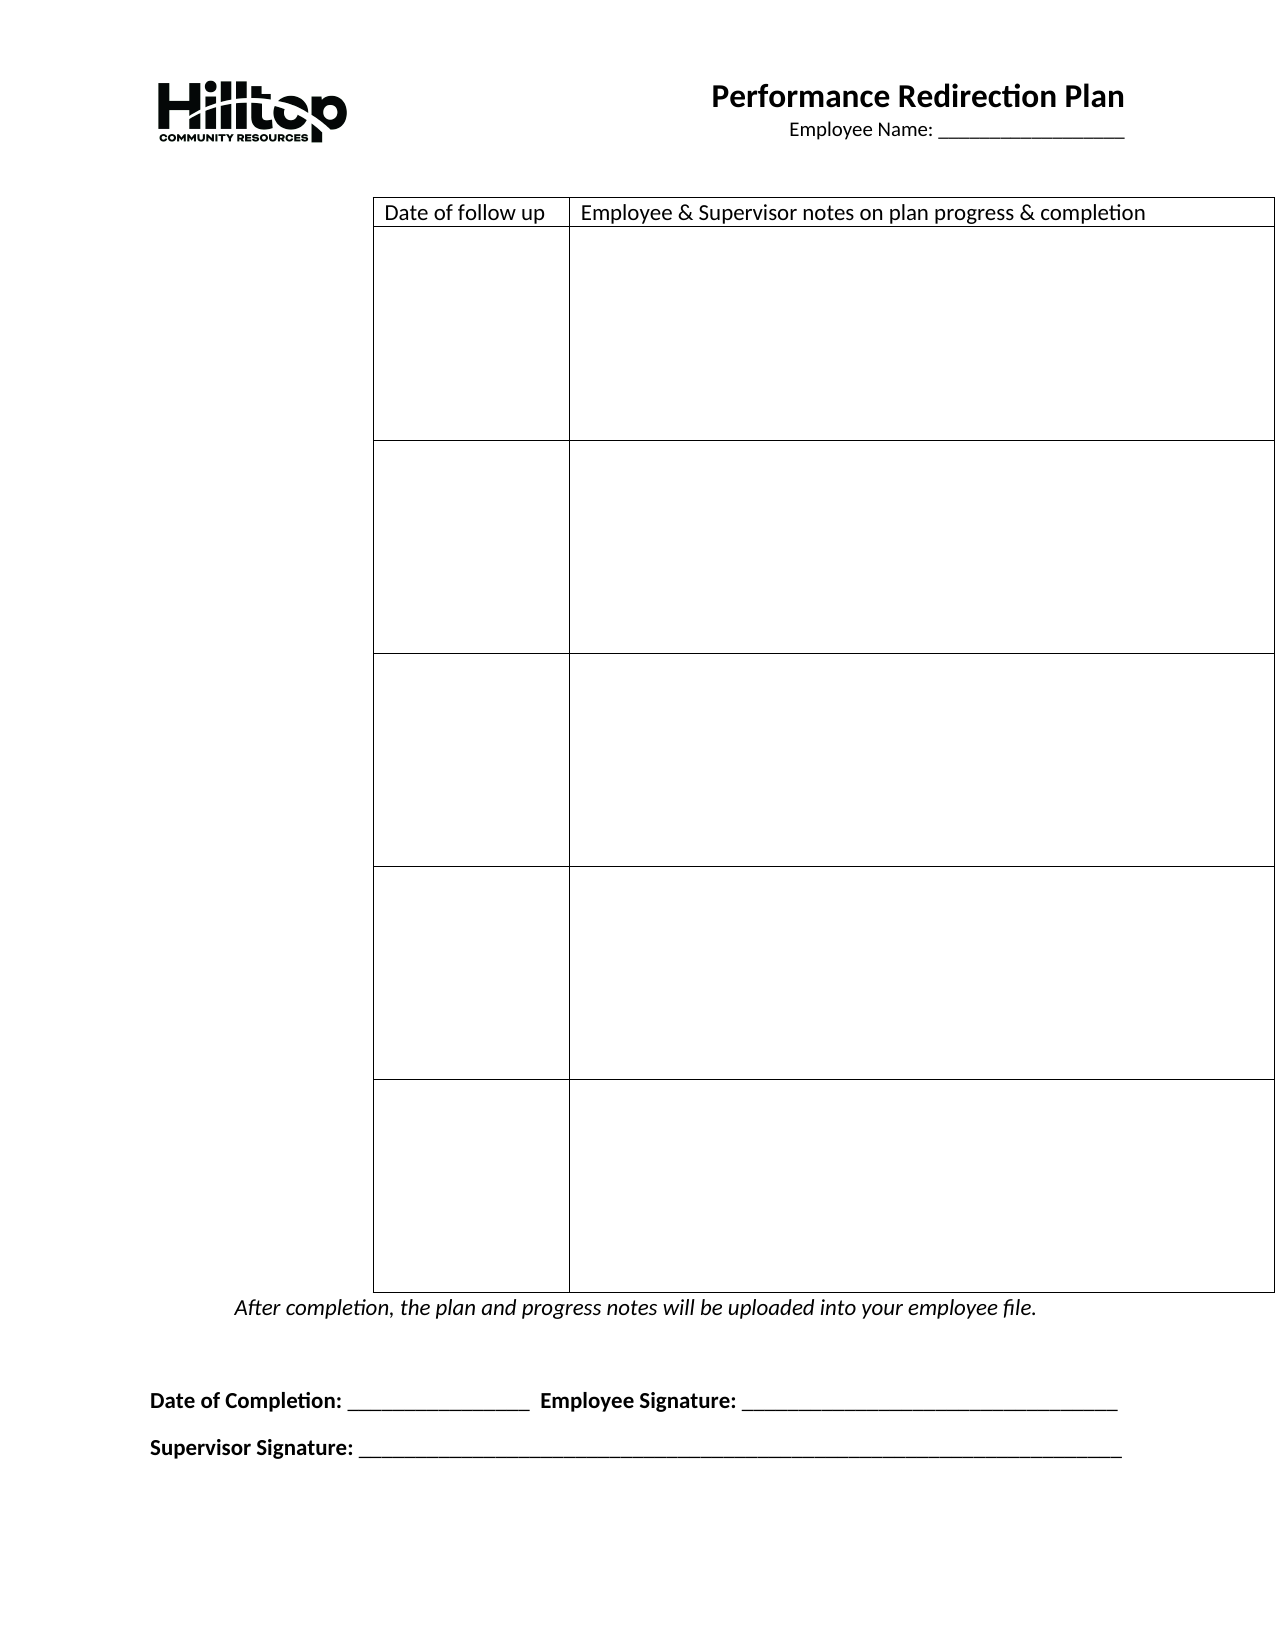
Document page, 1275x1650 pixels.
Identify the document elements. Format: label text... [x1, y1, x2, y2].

table_header Date of follow up [374, 198, 569, 226]
table_cell [374, 654, 569, 866]
table_cell [570, 654, 1274, 866]
table_header Employee & Supervisor notes on plan progress & completion [570, 198, 1274, 226]
table_cell [570, 441, 1274, 653]
text Date of Completion: ________________ Employee Signature: _________________________________ [150, 1386, 1125, 1414]
table_cell [374, 1080, 569, 1292]
table_cell [374, 227, 569, 439]
text Supervisor Signature: ___________________________________________________________________ [150, 1433, 1125, 1461]
table_cell [374, 867, 569, 1079]
table_cell [570, 227, 1274, 439]
table_cell [374, 441, 569, 653]
table_cell [570, 1080, 1274, 1292]
picture [150, 30, 355, 194]
table_cell [570, 867, 1274, 1079]
text After completion, the plan and progress notes will be uploaded into your employee file. [150, 1293, 1125, 1321]
